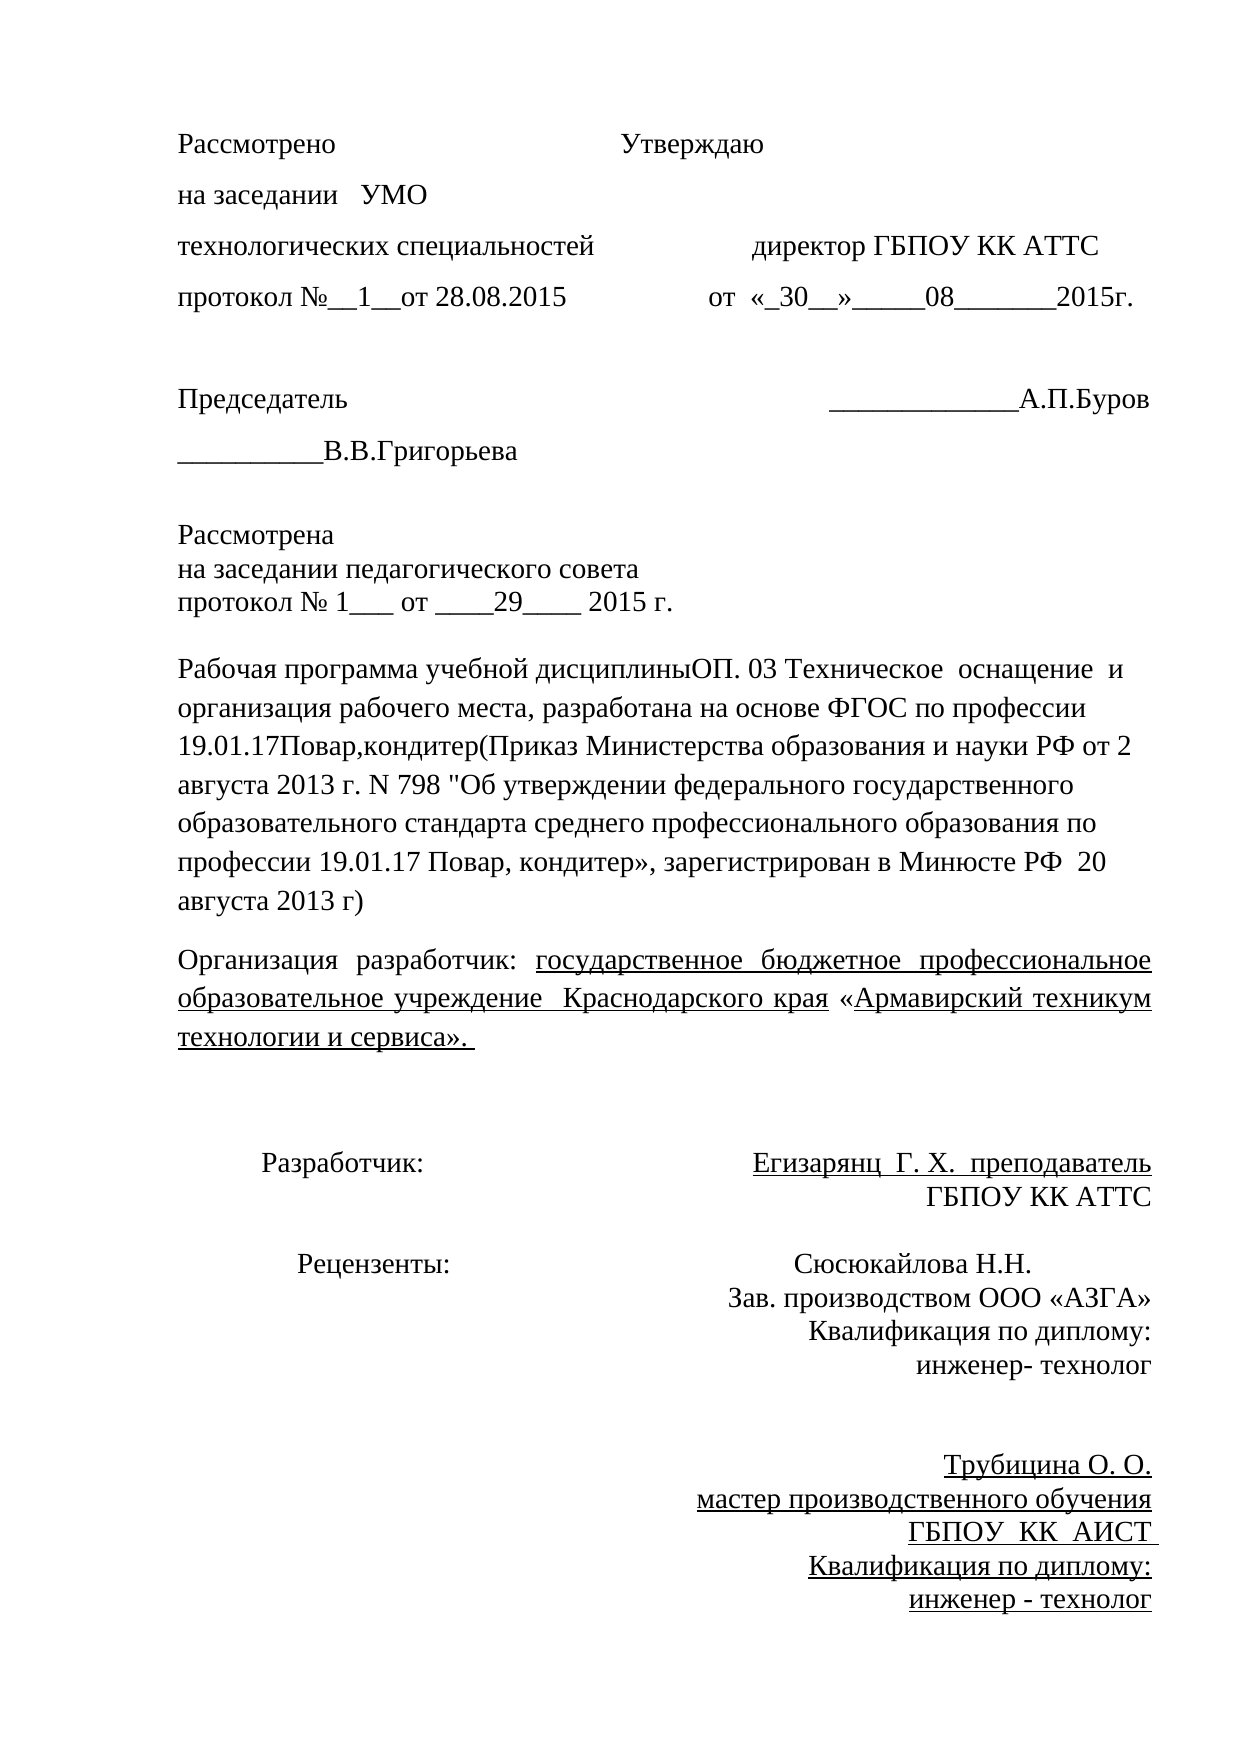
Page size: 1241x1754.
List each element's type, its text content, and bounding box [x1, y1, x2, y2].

text инженер - технолог [177, 1582, 1152, 1615]
text Рассмотрено Утверждаю [177, 126, 1152, 160]
text Рецензенты: Сюсюкайлова Н.Н. [177, 1246, 1152, 1280]
text протокол №__1__от 28.08.2015 от «_30__»_____08_______2015г. [177, 279, 1152, 313]
text Председатель _____________А.П.Буров [177, 382, 1152, 415]
text технологических специальностей директор ГБПОУ КК АТТС [177, 228, 1152, 262]
text Квалификация по диплому: [177, 1548, 1152, 1582]
text на заседании УМО [177, 177, 1152, 211]
text Организация разработчик: государственное бюджетное профессиональное образовательное учреждение Краснодарского края «Армавирский техникум технологии и сервиса». [177, 942, 1152, 1053]
text Квалификация по диплому: [177, 1313, 1152, 1347]
text Трубицина О. О. [177, 1447, 1152, 1481]
text Разработчик: Егизарянц Г. Х. преподаватель [177, 1146, 1152, 1179]
text на заседании педагогического совета [177, 551, 1152, 584]
text __________В.В.Григорьева [177, 433, 1152, 466]
text Зав. производством ООО «АЗГА» [177, 1280, 1152, 1313]
text протокол № 1___ от ____29____ 2015 г. [177, 584, 1152, 618]
text мастер производственного обучения [177, 1481, 1152, 1514]
text инженер- технолог [177, 1347, 1152, 1380]
text Рассмотрена [177, 517, 1152, 551]
text Рабочая программа учебной дисциплиныОП. 03 Техническое оснащение и организация рабочего места, разработана на основе ФГОС по профессии 19.01.17Повар,кондитер(Приказ Министерства образования и науки РФ от 2 августа 2013 г. N 798 "Об утверждении федерального государственного образовательного стандарта среднего профессионального образования по профессии 19.01.17 Повар, кондитер», зарегистрирован в Минюсте РФ 20 августа 2013 г) [177, 651, 1152, 916]
text ГБПОУ КК АИСТ [177, 1514, 1152, 1548]
text ГБПОУ КК АТТС [177, 1179, 1152, 1213]
